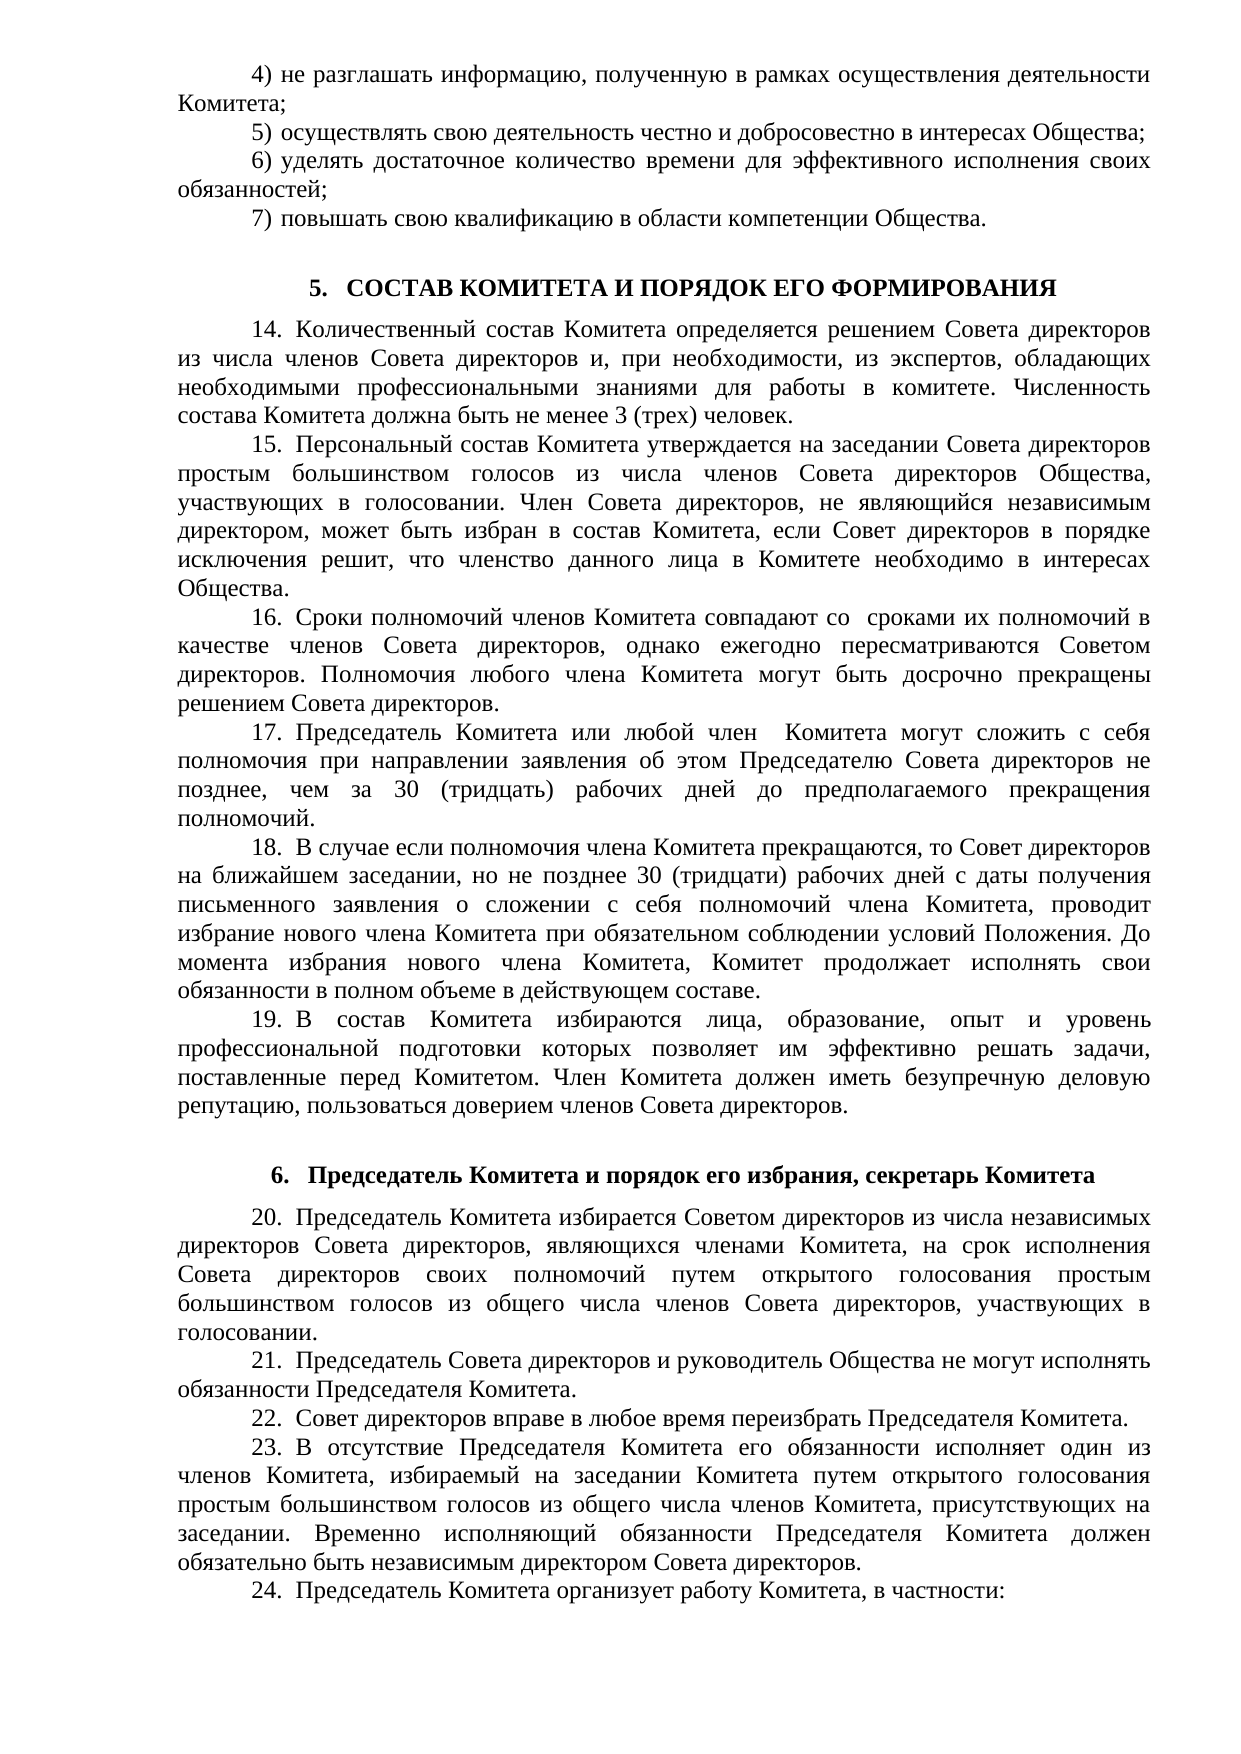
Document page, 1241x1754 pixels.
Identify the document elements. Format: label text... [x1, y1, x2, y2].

list Количественный состав Комитета определяется решением Совета директоров из числа членов Совета директоров и, при необходимости, из экспертов, обладающих необходимыми профессиональными знаниями для работы в комитете. Численность состава Комитета должна быть не менее 3 (трех) человек. [177, 314, 1152, 429]
list Совет директоров вправе в любое время переизбрать Председателя Комитета. [177, 1403, 1152, 1432]
list повышать свою квалификацию в области компетенции Общества. [177, 203, 1152, 232]
list Председатель Комитета или любой член Комитета могут сложить с себя полномочия при направлении заявления об этом Председателю Совета директоров не позднее, чем за 30 (тридцать) рабочих дней до предполагаемого прекращения полномочий. [177, 717, 1152, 832]
list не разглашать информацию, полученную в рамках осуществления деятельности Комитета; [177, 59, 1152, 117]
list СОСТАВ КОМИТЕТА И ПОРЯДОК ЕГО ФОРМИРОВАНИЯ [214, 273, 1152, 302]
list В состав Комитета избираются лица, образование, опыт и уровень профессиональной подготовки которых позволяет им эффективно решать задачи, поставленные перед Комитетом. Член Комитета должен иметь безупречную деловую репутацию, пользоваться доверием членов Совета директоров. [177, 1004, 1152, 1119]
list В отсутствие Председателя Комитета его обязанности исполняет один из членов Комитета, избираемый на заседании Комитета путем открытого голосования простым большинством голосов из общего числа членов Комитета, присутствующих на заседании. Временно исполняющий обязанности Председателя Комитета должен обязательно быть независимым директором Совета директоров. [177, 1432, 1152, 1575]
list Персональный состав Комитета утверждается на заседании Совета директоров простым большинством голосов из числа членов Совета директоров Общества, участвующих в голосовании. Член Совета директоров, не являющийся независимым директором, может быть избран в состав Комитета, если Совет директоров в порядке исключения решит, что членство данного лица в Комитете необходимо в интересах Общества. [177, 429, 1152, 602]
list Председатель Комитета и порядок его избрания, секретарь Комитета [214, 1160, 1152, 1189]
list Председатель Комитета избирается Советом директоров из числа независимых директоров Совета директоров, являющихся членами Комитета, на срок исполнения Совета директоров своих полномочий путем открытого голосования простым большинством голосов из общего числа членов Совета директоров, участвующих в голосовании. [177, 1202, 1152, 1345]
list осуществлять свою деятельность честно и добросовестно в интересах Общества; [177, 117, 1152, 145]
list уделять достаточное количество времени для эффективного исполнения своих обязанностей; [177, 145, 1152, 203]
list Председатель Совета директоров и руководитель Общества не могут исполнять обязанности Председателя Комитета. [177, 1345, 1152, 1403]
list В случае если полномочия члена Комитета прекращаются, то Совет директоров на ближайшем заседании, но не позднее 30 (тридцати) рабочих дней с даты получения письменного заявления о сложении с себя полномочий члена Комитета, проводит избрание нового члена Комитета при обязательном соблюдении условий Положения. До момента избрания нового члена Комитета, Комитет продолжает исполнять свои обязанности в полном объеме в действующем составе. [177, 832, 1152, 1004]
list Председатель Комитета организует работу Комитета, в частности: [177, 1575, 1152, 1604]
list Сроки полномочий членов Комитета совпадают со сроками их полномочий в качестве членов Совета директоров, однако ежегодно пересматриваются Советом директоров. Полномочия любого члена Комитета могут быть досрочно прекращены решением Совета директоров. [177, 602, 1152, 717]
